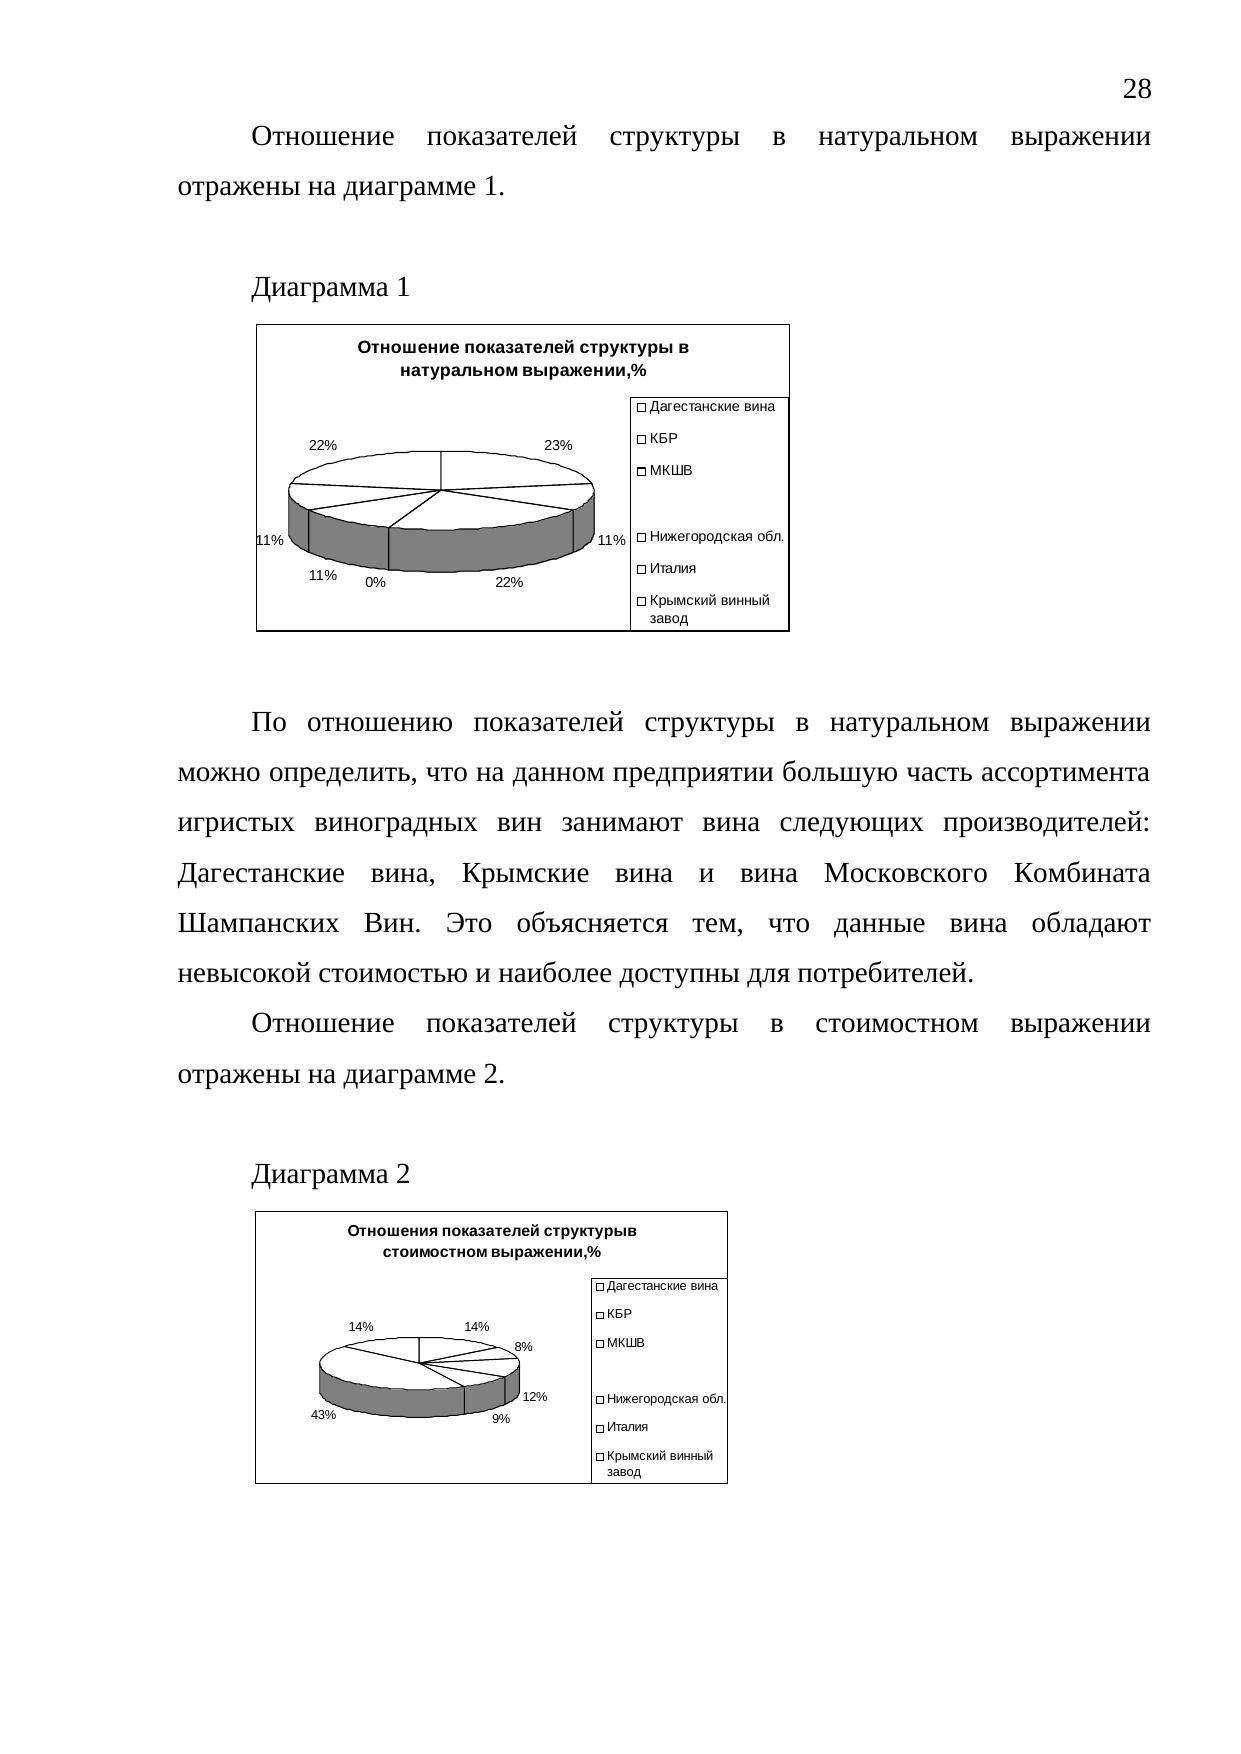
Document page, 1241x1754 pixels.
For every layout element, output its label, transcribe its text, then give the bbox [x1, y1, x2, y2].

text Диаграмма 2 [177, 1157, 1152, 1190]
text Диаграмма 1 [177, 269, 1152, 303]
text Отношение показателей структуры в натуральном выражении отражены на диаграмме 1. [177, 118, 1152, 202]
text По отношению показателей структуры в натуральном выражении можно определить, что на данном предприятии большую часть ассортимента игристых виноградных вин занимают вина следующих производителей: Дагестанские вина, Крымские вина и вина Московского Комбината Шампанских Вин. Это объясняется тем, что данные вина обладают невысокой стоимостью и наиболее доступны для потребителей. [177, 704, 1152, 989]
text Отношение показателей структуры в стоимостном выражении отражены на диаграмме 2. [177, 1006, 1152, 1089]
